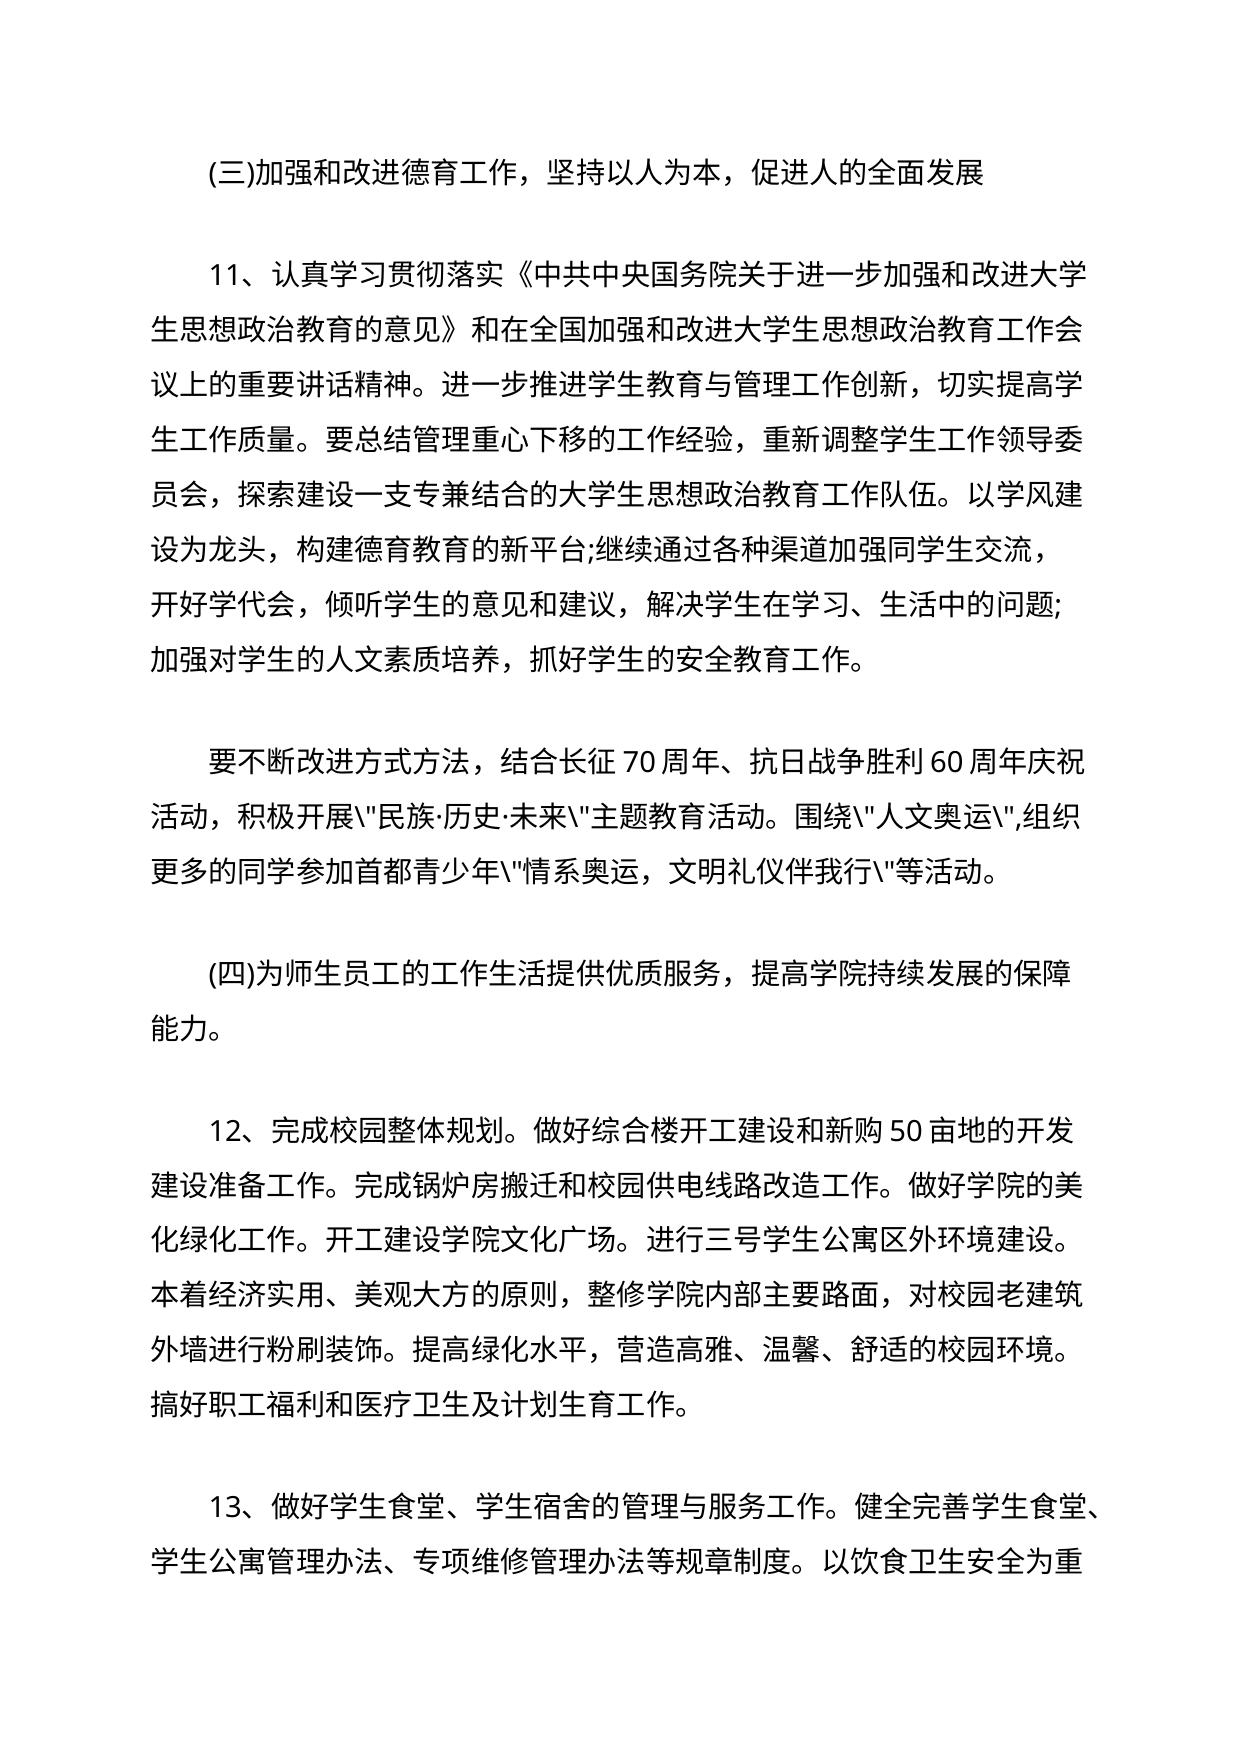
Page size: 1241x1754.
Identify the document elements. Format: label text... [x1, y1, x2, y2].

text (三)加强和改进德育工作，坚持以人为本，促进人的全面发展 [150, 150, 1090, 192]
text (四)为师生员工的工作生活提供优质服务，提高学院持续发展的保障能力。 [150, 950, 1090, 1048]
text 11、认真学习贯彻落实《中共中央国务院关于进一步加强和改进大学生思想政治教育的意见》和在全国加强和改进大学生思想政治教育工作会议上的重要讲话精神。进一步推进学生教育与管理工作创新，切实提高学生工作质量。要总结管理重心下移的工作经验，重新调整学生工作领导委员会，探索建设一支专兼结合的大学生思想政治教育工作队伍。以学风建设为龙头，构建德育教育的新平台;继续通过各种渠道加强同学生交流，开好学代会，倾听学生的意见和建议，解决学生在学习、生活中的问题;加强对学生的人文素质培养，抓好学生的安全教育工作。 [150, 252, 1090, 679]
text 12、完成校园整体规划。做好综合楼开工建设和新购50亩地的开发建设准备工作。完成锅炉房搬迁和校园供电线路改造工作。做好学院的美化绿化工作。开工建设学院文化广场。进行三号学生公寓区外环境建设。本着经济实用、美观大方的原则，整修学院内部主要路面，对校园老建筑外墙进行粉刷装饰。提高绿化水平，营造高雅、温馨、舒适的校园环境。搞好职工福利和医疗卫生及计划生育工作。 [150, 1107, 1090, 1424]
text 要不断改进方式方法，结合长征70周年、抗日战争胜利60周年庆祝活动，积极开展\"民族·历史·未来\"主题教育活动。围绕\"人文奥运\",组织更多的同学参加首都青少年\"情系奥运，文明礼仪伴我行\"等活动。 [150, 738, 1090, 891]
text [150, 1483, 1090, 1581]
